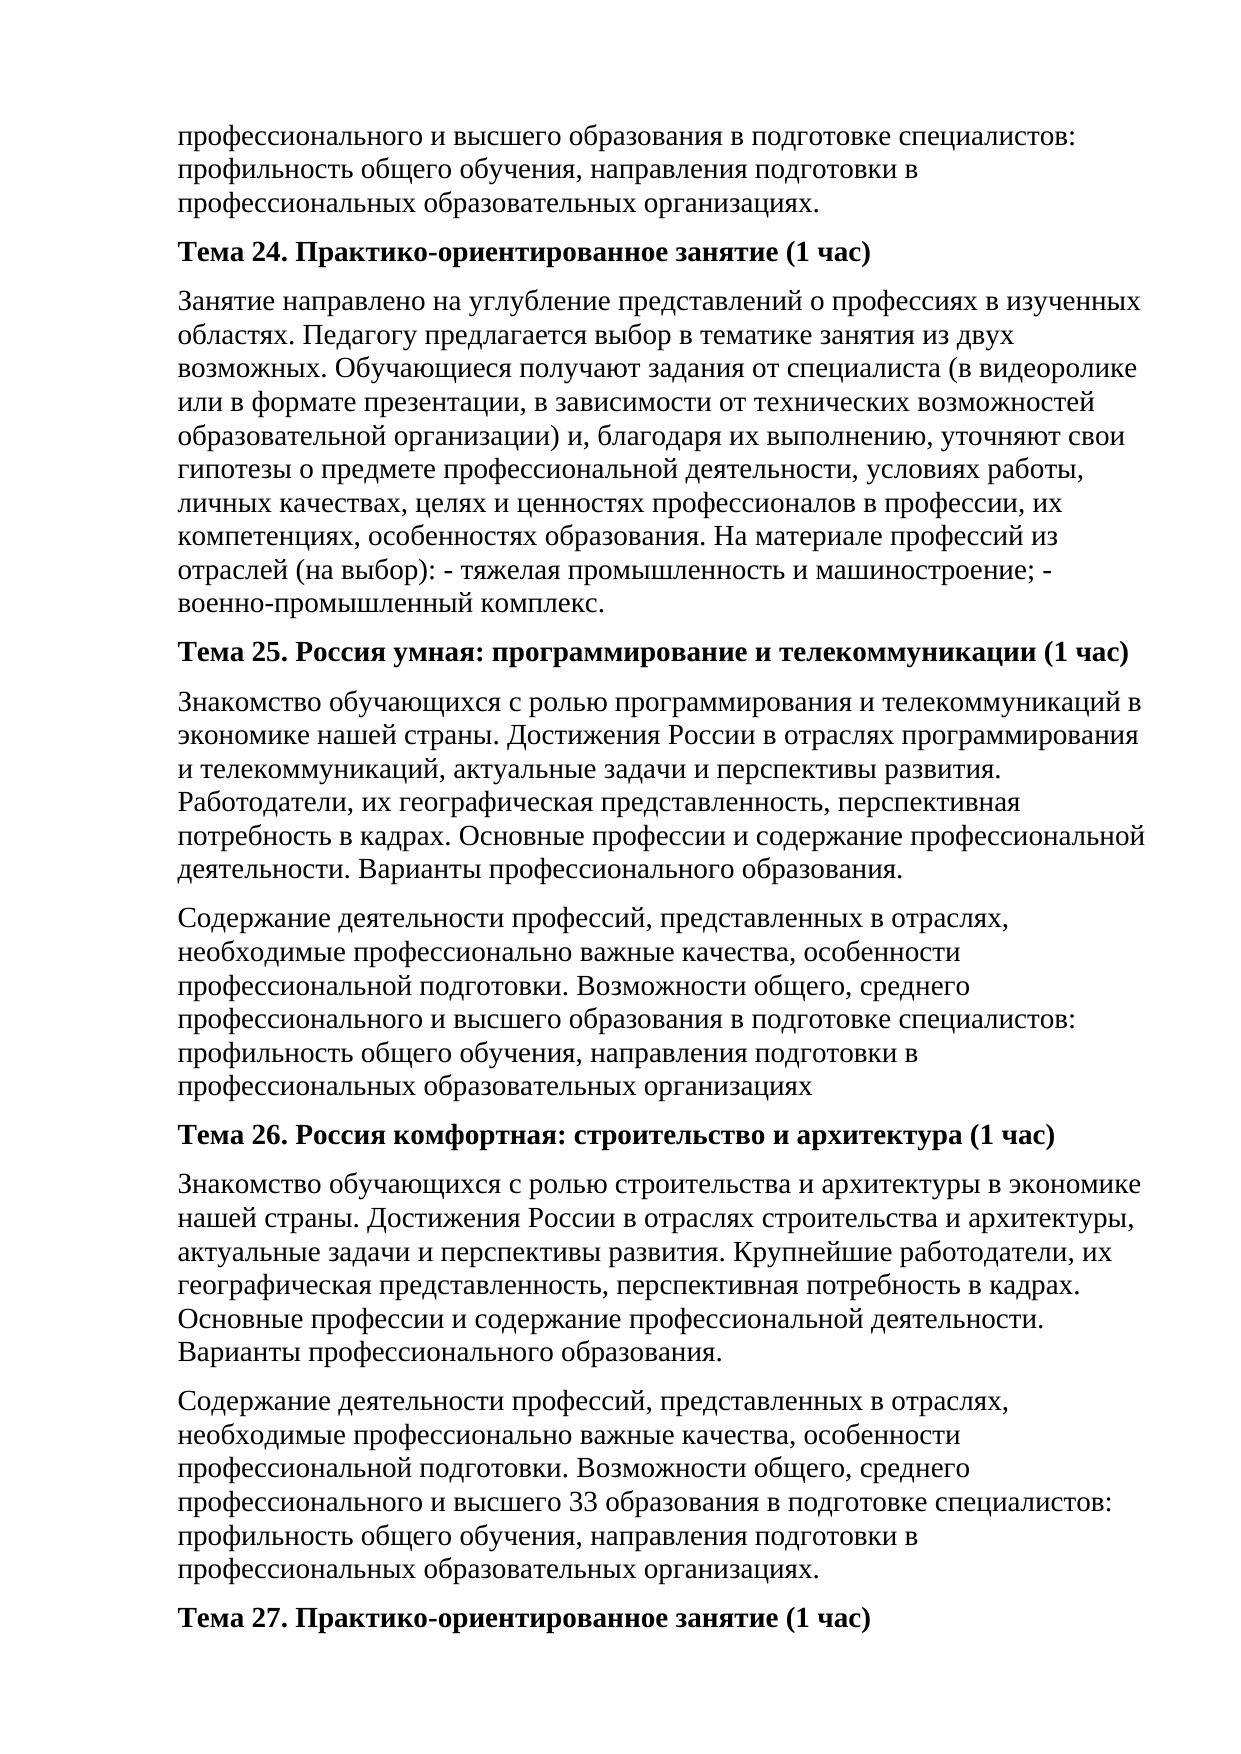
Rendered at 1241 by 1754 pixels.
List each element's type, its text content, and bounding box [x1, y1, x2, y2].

text Содержание деятельности профессий, представленных в отраслях, необходимые профессионально важные качества, особенности профессиональной подготовки. Возможности общего, среднего профессионального и высшего образования в подготовке специалистов: профильность общего обучения, направления подготовки в профессиональных образовательных организациях [177, 901, 1152, 1102]
text Содержание деятельности профессий, представленных в отраслях, необходимые профессионально важные качества, особенности профессиональной подготовки. Возможности общего, среднего профессионального и высшего 33 образования в подготовке специалистов: профильность общего обучения, направления подготовки в профессиональных образовательных организациях. [177, 1383, 1152, 1585]
text Занятие направлено на углубление представлений о профессиях в изученных областях. Педагогу предлагается выбор в тематике занятия из двух возможных. Обучающиеся получают задания от специалиста (в видеоролике или в формате презентации, в зависимости от технических возможностей образовательной организации) и, благодаря их выполнению, уточняют свои гипотезы о предмете профессиональной деятельности, условиях работы, личных качествах, целях и ценностях профессионалов в профессии, их компетенциях, особенностях образования. На материале профессий из отраслей (на выбор): - тяжелая промышленность и машиностроение; - военно-промышленный комплекс. [177, 283, 1152, 619]
text Тема 24. Практико-ориентированное занятие (1 час) [177, 234, 1152, 268]
text Тема 26. Россия комфортная: строительство и архитектура (1 час) [177, 1117, 1152, 1151]
text Знакомство обучающихся с ролью программирования и телекоммуникаций в экономике нашей страны. Достижения России в отраслях программирования и телекоммуникаций, актуальные задачи и перспективы развития. Работодатели, их географическая представленность, перспективная потребность в кадрах. Основные профессии и содержание профессиональной деятельности. Варианты профессионального образования. [177, 684, 1152, 885]
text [177, 118, 1152, 219]
text Тема 25. Россия умная: программирование и телекоммуникации (1 час) [177, 634, 1152, 668]
text Тема 27. Практико-ориентированное занятие (1 час) [177, 1600, 1152, 1634]
text Знакомство обучающихся с ролью строительства и архитектуры в экономике нашей страны. Достижения России в отраслях строительства и архитектуры, актуальные задачи и перспективы развития. Крупнейшие работодатели, их географическая представленность, перспективная потребность в кадрах. Основные профессии и содержание профессиональной деятельности. Варианты профессионального образования. [177, 1167, 1152, 1368]
